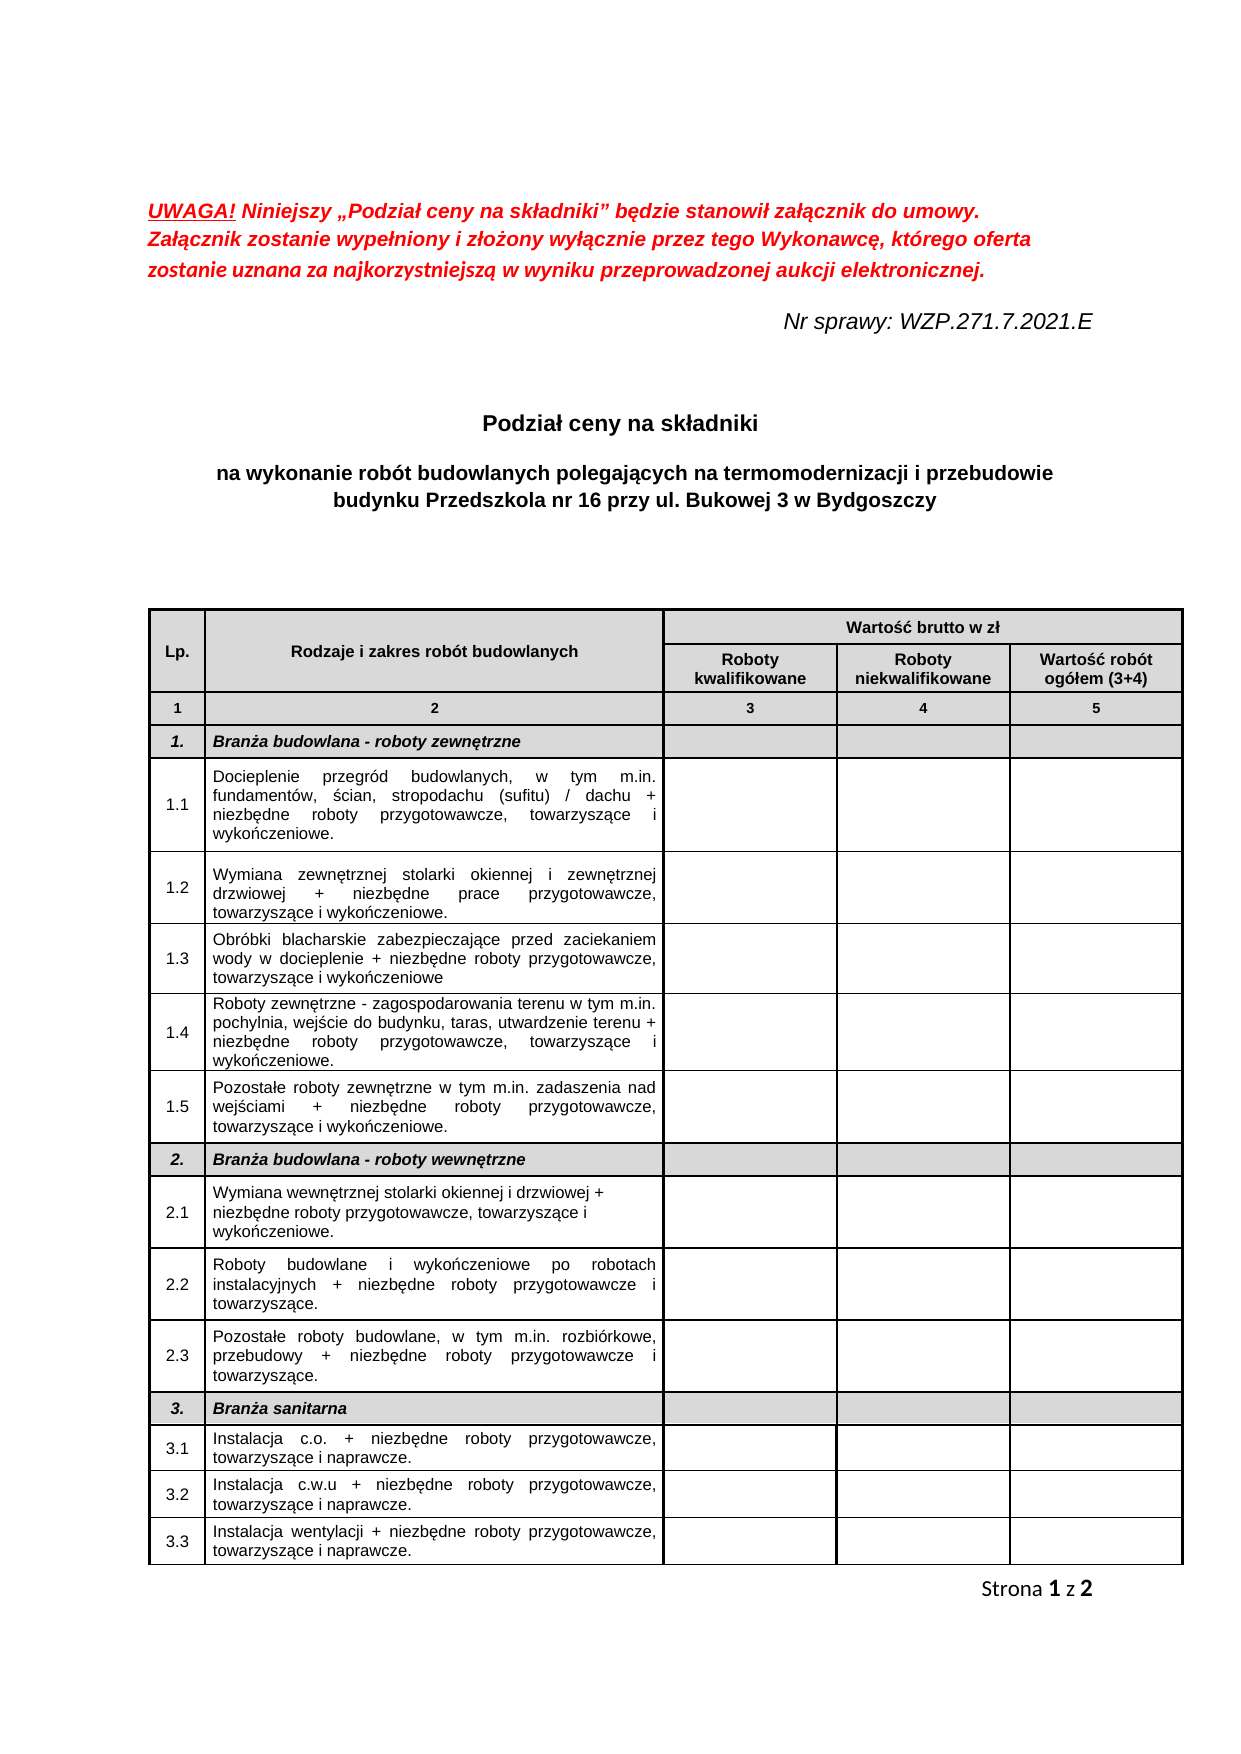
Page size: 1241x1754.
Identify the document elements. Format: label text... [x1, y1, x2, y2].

table_header Lp. [151, 611, 204, 691]
table_cell 2.2 [151, 1249, 204, 1319]
table_cell [1011, 1249, 1181, 1319]
table_cell 3 [665, 693, 836, 724]
table_cell [665, 1249, 836, 1319]
text UWAGA! Niniejszy „Podział ceny na składniki” będzie stanowił załącznik do umowy. Załącznik zostanie wypełniony i złożony wyłącznie przez tego Wykonawcę, którego oferta zostanie uznana za najkorzystniejszą w wyniku przeprowadzonej aukcji elektronicznej. [148, 199, 1093, 283]
table_cell [838, 1471, 1009, 1517]
table_cell [1011, 924, 1181, 993]
table_cell [838, 852, 1009, 922]
table_cell [838, 1144, 1009, 1175]
table_cell Obróbki blacharskie zabezpieczające przed zaciekaniem wody w docieplenie + niezbędne roboty przygotowawcze, towarzyszące i wykończeniowe [206, 924, 662, 993]
table_cell 3.1 [151, 1426, 204, 1470]
table_cell [665, 852, 836, 922]
table_cell [838, 994, 1009, 1070]
table_cell [838, 1393, 1009, 1423]
table_cell 3.3 [151, 1518, 204, 1564]
table_cell [665, 1321, 836, 1391]
table_cell Roboty zewnętrzne - zagospodarowania terenu w tym m.in. pochylnia, wejście do budynku, taras, utwardzenie terenu + niezbędne roboty przygotowawcze, towarzyszące i wykończeniowe. [206, 994, 662, 1070]
table_cell Pozostałe roboty budowlane, w tym m.in. rozbiórkowe, przebudowy + niezbędne roboty przygotowawcze i towarzyszące. [206, 1321, 662, 1391]
table_cell 1. [151, 726, 204, 757]
table_header Rodzaje i zakres robót budowlanych [206, 611, 662, 691]
table_cell [1011, 1177, 1181, 1247]
table_cell [838, 924, 1009, 993]
table_cell [1011, 1071, 1181, 1142]
table_cell [1011, 1518, 1181, 1564]
table_cell [665, 1071, 836, 1142]
table_cell Wartość robót ogółem (3+4) [1011, 645, 1181, 691]
table_cell Instalacja c.o. + niezbędne roboty przygotowawcze, towarzyszące i naprawcze. [206, 1426, 662, 1470]
table_cell [838, 726, 1009, 757]
table_cell 3.2 [151, 1471, 204, 1517]
table_cell [1011, 1393, 1181, 1423]
table_cell 2.1 [151, 1177, 204, 1247]
table_cell 1.3 [151, 924, 204, 993]
table_cell [665, 726, 836, 757]
table_cell Docieplenie przegród budowlanych, w tym m.in. fundamentów, ścian, stropodachu (sufitu) / dachu + niezbędne roboty przygotowawcze, towarzyszące i wykończeniowe. [206, 759, 662, 851]
table_cell [838, 759, 1009, 851]
table_cell [1011, 726, 1181, 757]
table_cell 1.2 [151, 852, 204, 922]
table_cell 1 [151, 693, 204, 724]
table_cell Pozostałe roboty zewnętrzne w tym m.in. zadaszenia nad wejściami + niezbędne roboty przygotowawcze, towarzyszące i wykończeniowe. [206, 1071, 662, 1142]
table_cell Roboty niekwalifikowane [838, 645, 1009, 691]
table_cell [665, 1471, 835, 1517]
table_cell [1011, 852, 1181, 922]
table_cell [1011, 1321, 1181, 1391]
table_cell 1.4 [151, 994, 204, 1070]
table_cell [665, 1177, 836, 1247]
table_cell [665, 1144, 836, 1175]
table_cell 1.1 [151, 759, 204, 851]
table_cell 5 [1011, 693, 1181, 724]
table_cell [838, 1177, 1009, 1247]
table_cell Roboty budowlane i wykończeniowe po robotach instalacyjnych + niezbędne roboty przygotowawcze i towarzyszące. [206, 1249, 662, 1319]
table_cell 2.3 [151, 1321, 204, 1391]
text na wykonanie robót budowlanych polegających na termomodernizacji i przebudowie budynku Przedszkola nr 16 przy ul. Bukowej 3 w Bydgoszczy [177, 461, 1093, 512]
table_cell 1.5 [151, 1071, 204, 1142]
table_cell [838, 1321, 1009, 1391]
table_header Wartość brutto w zł [665, 611, 1181, 643]
table_cell Instalacja c.w.u + niezbędne roboty przygotowawcze, towarzyszące i naprawcze. [206, 1471, 662, 1517]
table_cell [1011, 994, 1181, 1070]
table_cell [838, 1518, 1009, 1564]
text Nr sprawy: WZP.271.7.2021.E [148, 308, 1093, 334]
table_cell [838, 1426, 1009, 1470]
table_cell 3. [151, 1393, 204, 1423]
table_cell [665, 1426, 835, 1470]
table_cell [1011, 759, 1181, 851]
table_cell [665, 924, 836, 993]
table_cell [1011, 1471, 1181, 1517]
table_cell [665, 1518, 835, 1564]
table_cell Instalacja wentylacji + niezbędne roboty przygotowawcze, towarzyszące i naprawcze. [206, 1518, 662, 1564]
table_cell [838, 1071, 1009, 1142]
text Podział ceny na składniki [148, 410, 1093, 436]
table_cell [1011, 1144, 1181, 1175]
table_cell [665, 994, 836, 1070]
table_cell Branża budowlana - roboty zewnętrzne [206, 726, 662, 757]
table_cell Wymiana zewnętrznej stolarki okiennej i zewnętrznej drzwiowej + niezbędne prace przygotowawcze, towarzyszące i wykończeniowe. [206, 852, 662, 922]
table_cell [1011, 1426, 1181, 1470]
table_cell [838, 1249, 1009, 1319]
table_cell 2. [151, 1144, 204, 1175]
table_cell [665, 1393, 836, 1423]
table_cell Branża budowlana - roboty wewnętrzne [206, 1144, 662, 1175]
table_cell 2 [206, 693, 662, 724]
table_cell Roboty kwalifikowane [665, 645, 836, 691]
table_cell 4 [838, 693, 1009, 724]
table_cell Branża sanitarna [206, 1393, 662, 1423]
table_cell [665, 759, 836, 851]
table_cell Wymiana wewnętrznej stolarki okiennej i drzwiowej + niezbędne roboty przygotowawcze, towarzyszące i wykończeniowe. [206, 1177, 662, 1247]
